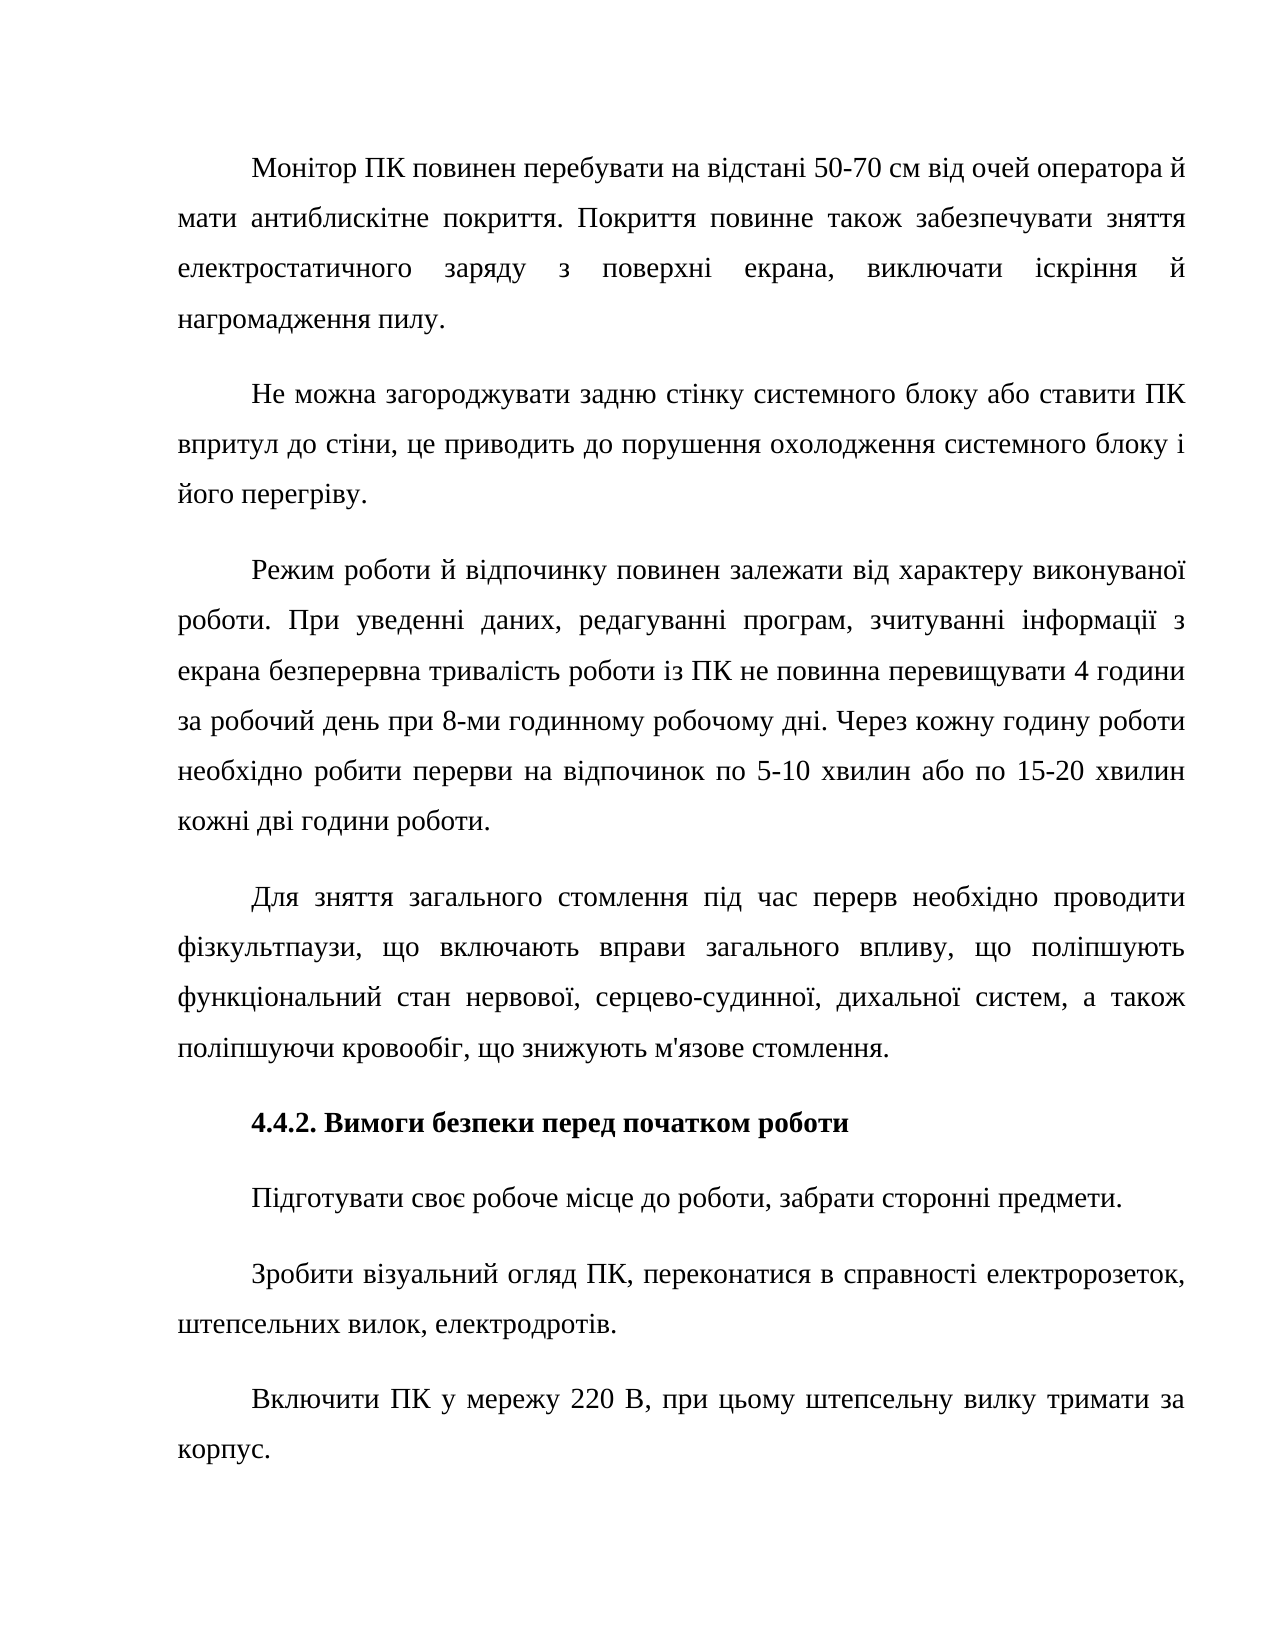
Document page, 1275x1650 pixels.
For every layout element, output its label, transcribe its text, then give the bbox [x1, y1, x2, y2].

text Включити ПК у мережу 220 В, при цьому штепсельну вилку тримати за корпус. [177, 1381, 1186, 1465]
text Зробити візуальний огляд ПК, переконатися в справності електророзеток, штепсельних вилок, електродротів. [177, 1256, 1186, 1339]
text Для зняття загального стомлення під час перерв необхідно проводити фізкультпаузи, що включають вправи загального впливу, що поліпшують функціональний стан нервової, серцево-судинної, дихальної систем, а також поліпшуючи кровообіг, що знижують м'язове стомлення. [177, 879, 1186, 1063]
text Підготувати своє робоче місце до роботи, забрати сторонні предмети. [177, 1180, 1186, 1214]
text Монітор ПК повинен перебувати на відстані 50- від очей оператора й мати антиблискітне покриття. Покриття повинне також забезпечувати зняття електростатичного заряду з поверхні екрана, виключати іскріння й нагромадження пилу. [177, 150, 1186, 334]
text 4.4.2. Вимоги безпеки перед початком роботи [177, 1105, 1186, 1139]
text Не можна загороджувати задню стінку системного блоку або ставити ПК впритул до стіни, це приводить до порушення охолодження системного блоку і його перегріву. [177, 376, 1186, 510]
text Режим роботи й відпочинку повинен залежати від характеру виконуваної роботи. При уведенні даних, редагуванні програм, зчитуванні інформації з екрана безперервна тривалість роботи із ПК не повинна перевищувати 4 години за робочий день при 8-ми годинному робочому дні. Через кожну годину роботи необхідно робити перерви на відпочинок по 5-10 хвилин або по 15-20 хвилин кожні дві години роботи. [177, 552, 1186, 837]
